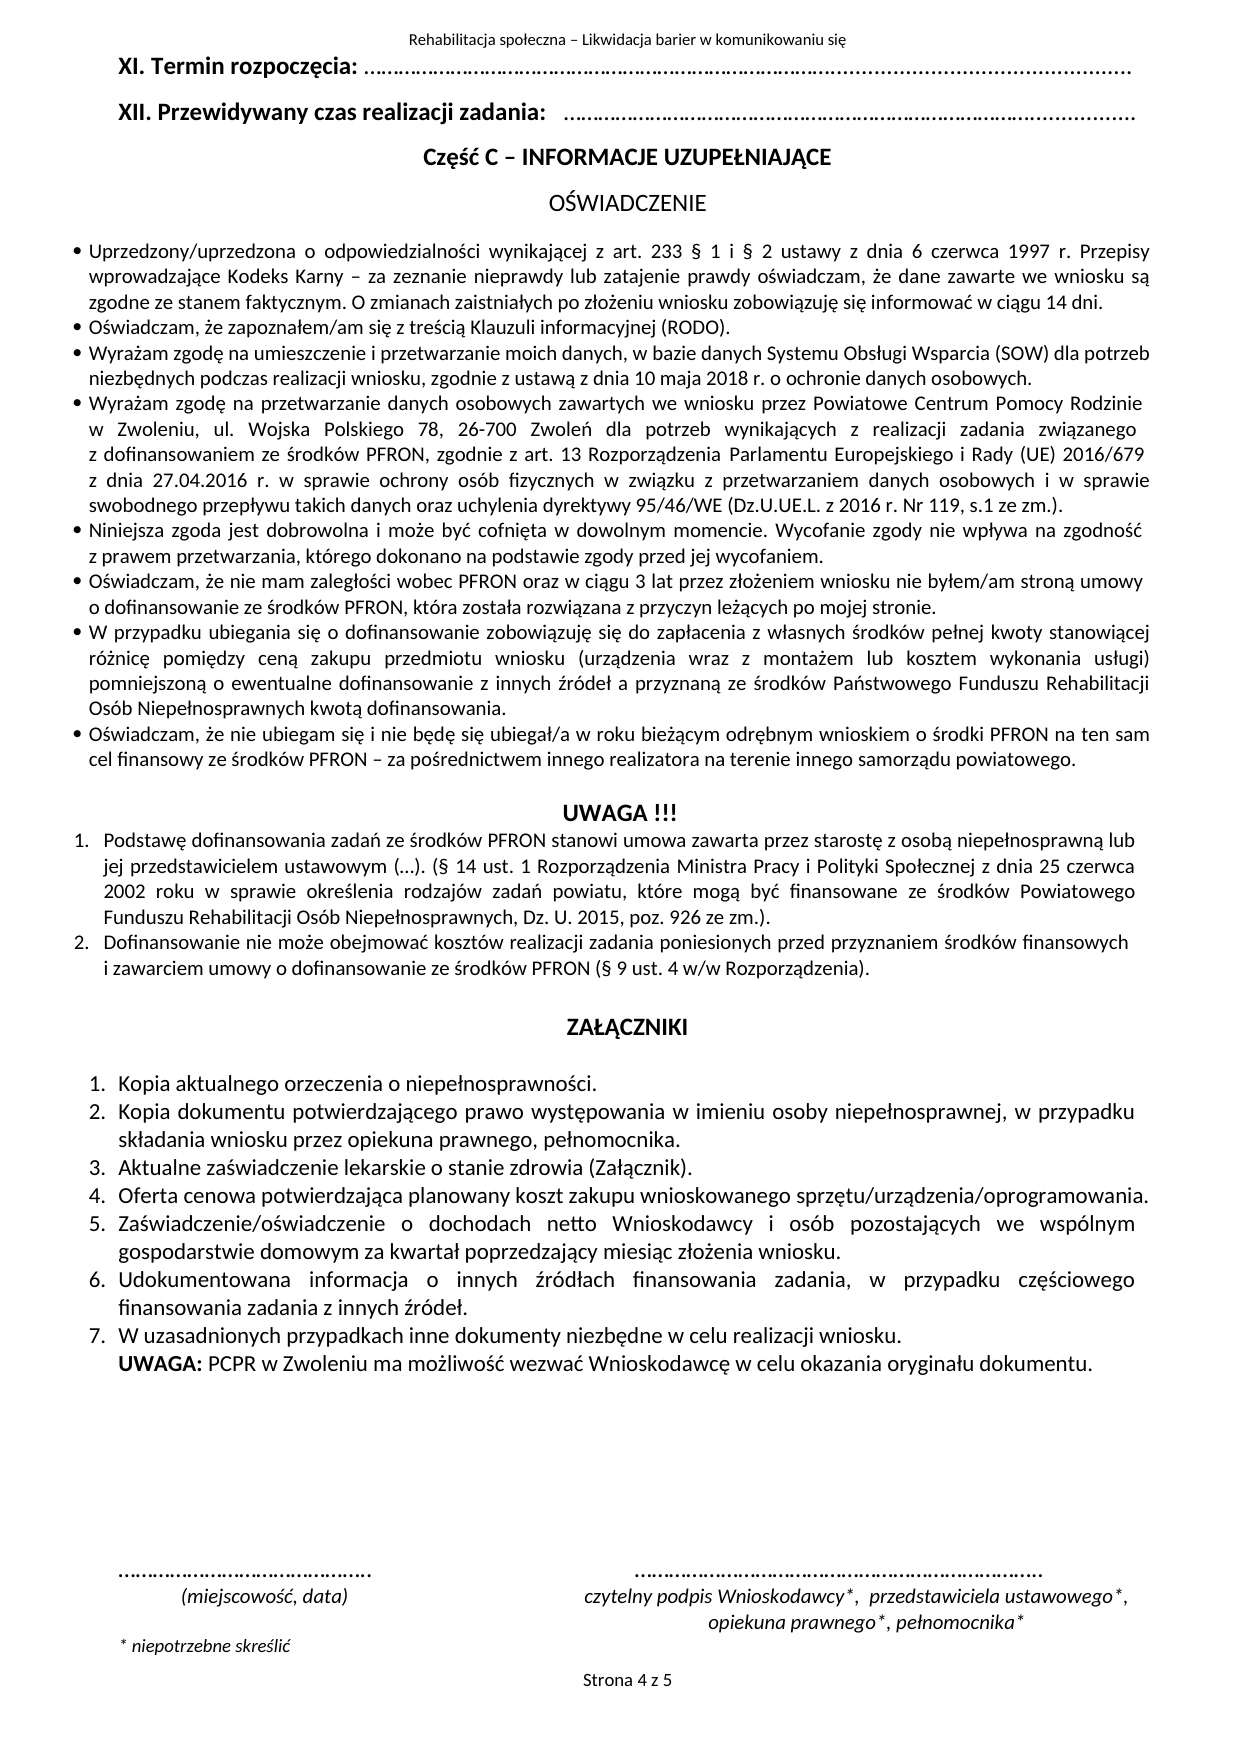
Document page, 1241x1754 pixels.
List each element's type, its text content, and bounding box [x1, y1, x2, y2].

text Część C – INFORMACJE UZUPEŁNIAJĄCE [118, 141, 1137, 172]
list Oświadczam, że zapoznałem/am się z treścią Klauzuli informacyjnej (RODO). [74, 314, 1152, 340]
list Wyrażam zgodę na przetwarzanie danych osobowych zawartych we wniosku przez Powiatowe Centrum Pomocy Rodzinie w Zwoleniu, ul. Wojska Polskiego 78, 26-700 Zwoleń dla potrzeb wynikających z realizacji zadania związanego z dofinansowaniem ze środków PFRON, zgodnie z art. 13 Rozporządzenia Parlamentu Europejskiego i Rady (UE) 2016/679 z dnia 27.04.2016 r. w sprawie ochrony osób fizycznych w związku z przetwarzaniem danych osobowych i w sprawie swobodnego przepływu takich danych oraz uchylenia dyrektywy 95/46/WE (Dz.U.UE.L. z 2016 r. Nr 119, s.1 ze zm.). [74, 391, 1152, 518]
list W uzasadnionych przypadkach inne dokumenty niezbędne w celu realizacji wniosku. [88, 1321, 1137, 1349]
text XI. Termin rozpoczęcia: ………………………………………………………………………................................................ [118, 50, 1137, 80]
text XII. Przewidywany czas realizacji zadania: ………………………………………………………………………................. [118, 96, 1137, 126]
list Kopia dokumentu potwierdzającego prawo występowania w imieniu osoby niepełnosprawnej, w przypadku składania wniosku przez opiekuna prawnego, pełnomocnika. [88, 1097, 1137, 1153]
text OŚWIADCZENIE [118, 187, 1137, 218]
list Udokumentowana informacja o innych źródłach finansowania zadania, w przypadku częściowego finansowania zadania z innych źródeł. [88, 1265, 1137, 1321]
list Podstawę dofinansowania zadań ze środków PFRON stanowi umowa zawarta przez starostę z osobą niepełnosprawną lub jej przedstawicielem ustawowym (…). (§ 14 ust. 1 Rozporządzenia Ministra Pracy i Polityki Społecznej z dnia 25 czerwca 2002 roku w sprawie określenia rodzajów zadań powiatu, które mogą być finansowane ze środków Powiatowego Funduszu Rehabilitacji Osób Niepełnosprawnych, Dz. U. 2015, poz. 926 ze zm.). [74, 828, 1137, 929]
text (miejscowość, data) czytelny podpis Wnioskodawcy*, przedstawiciela ustawowego*, [181, 1583, 1211, 1609]
list Oświadczam, że nie mam zaległości wobec PFRON oraz w ciągu 3 lat przez złożeniem wniosku nie byłem/am stroną umowy o dofinansowanie ze środków PFRON, która została rozwiązana z przyczyn leżących po mojej stronie. [74, 568, 1152, 619]
list Dofinansowanie nie może obejmować kosztów realizacji zadania poniesionych przed przyznaniem środków finansowych i zawarciem umowy o dofinansowanie ze środków PFRON (§ 9 ust. 4 w/w Rozporządzenia). [74, 929, 1137, 980]
text ZAŁĄCZNIKI [118, 1011, 1137, 1041]
list Kopia aktualnego orzeczenia o niepełnosprawności. [88, 1069, 1137, 1097]
text opiekuna prawnego*, pełnomocnika* [118, 1609, 1137, 1634]
list UWAGA: PCPR w Zwoleniu ma możliwość wezwać Wnioskodawcę w celu okazania oryginału dokumentu. [118, 1349, 1137, 1377]
list Zaświadczenie/oświadczenie o dochodach netto Wnioskodawcy i osób pozostających we wspólnym gospodarstwie domowym za kwartał poprzedzający miesiąc złożenia wniosku. [88, 1209, 1137, 1265]
list Oferta cenowa potwierdzająca planowany koszt zakupu wnioskowanego sprzętu/urządzenia/oprogramowania. [88, 1181, 1152, 1209]
list W przypadku ubiegania się o dofinansowanie zobowiązuję się do zapłacenia z własnych środków pełnej kwoty stanowiącej różnicę pomiędzy ceną zakupu przedmiotu wniosku (urządzenia wraz z montażem lub kosztem wykonania usługi) pomniejszoną o ewentualne dofinansowanie z innych źródeł a przyznaną ze środków Państwowego Funduszu Rehabilitacji Osób Niepełnosprawnych kwotą dofinansowania. [74, 619, 1152, 721]
list UWAGA !!! [103, 797, 1137, 828]
text * niepotrzebne skreślić [118, 1634, 1137, 1657]
list Uprzedzony/uprzedzona o odpowiedzialności wynikającej z art. 233 § 1 i § 2 ustawy z dnia 6 czerwca 1997 r. Przepisy wprowadzające Kodeks Karny – za zeznanie nieprawdy lub zatajenie prawdy oświadczam, że dane zawarte we wniosku są zgodne ze stanem faktycznym. O zmianach zaistniałych po złożeniu wniosku zobowiązuję się informować w ciągu 14 dni. [74, 238, 1152, 314]
list Wyrażam zgodę na umieszczenie i przetwarzanie moich danych, w bazie danych Systemu Obsługi Wsparcia (SOW) dla potrzeb niezbędnych podczas realizacji wniosku, zgodnie z ustawą z dnia 10 maja 2018 r. o ochronie danych osobowych. [74, 340, 1152, 391]
list Aktualne zaświadczenie lekarskie o stanie zdrowia (Załącznik). [88, 1153, 1137, 1181]
list Oświadczam, że nie ubiegam się i nie będę się ubiegał/a w roku bieżącym odrębnym wnioskiem o środki PFRON na ten sam cel finansowy ze środków PFRON – za pośrednictwem innego realizatora na terenie innego samorządu powiatowego. [74, 721, 1152, 772]
text …………………………………….. …………………………………………………………….. [118, 1553, 1226, 1583]
list Niniejsza zgoda jest dobrowolna i może być cofnięta w dowolnym momencie. Wycofanie zgody nie wpływa na zgodność z prawem przetwarzania, którego dokonano na podstawie zgody przed jej wycofaniem. [74, 518, 1152, 568]
